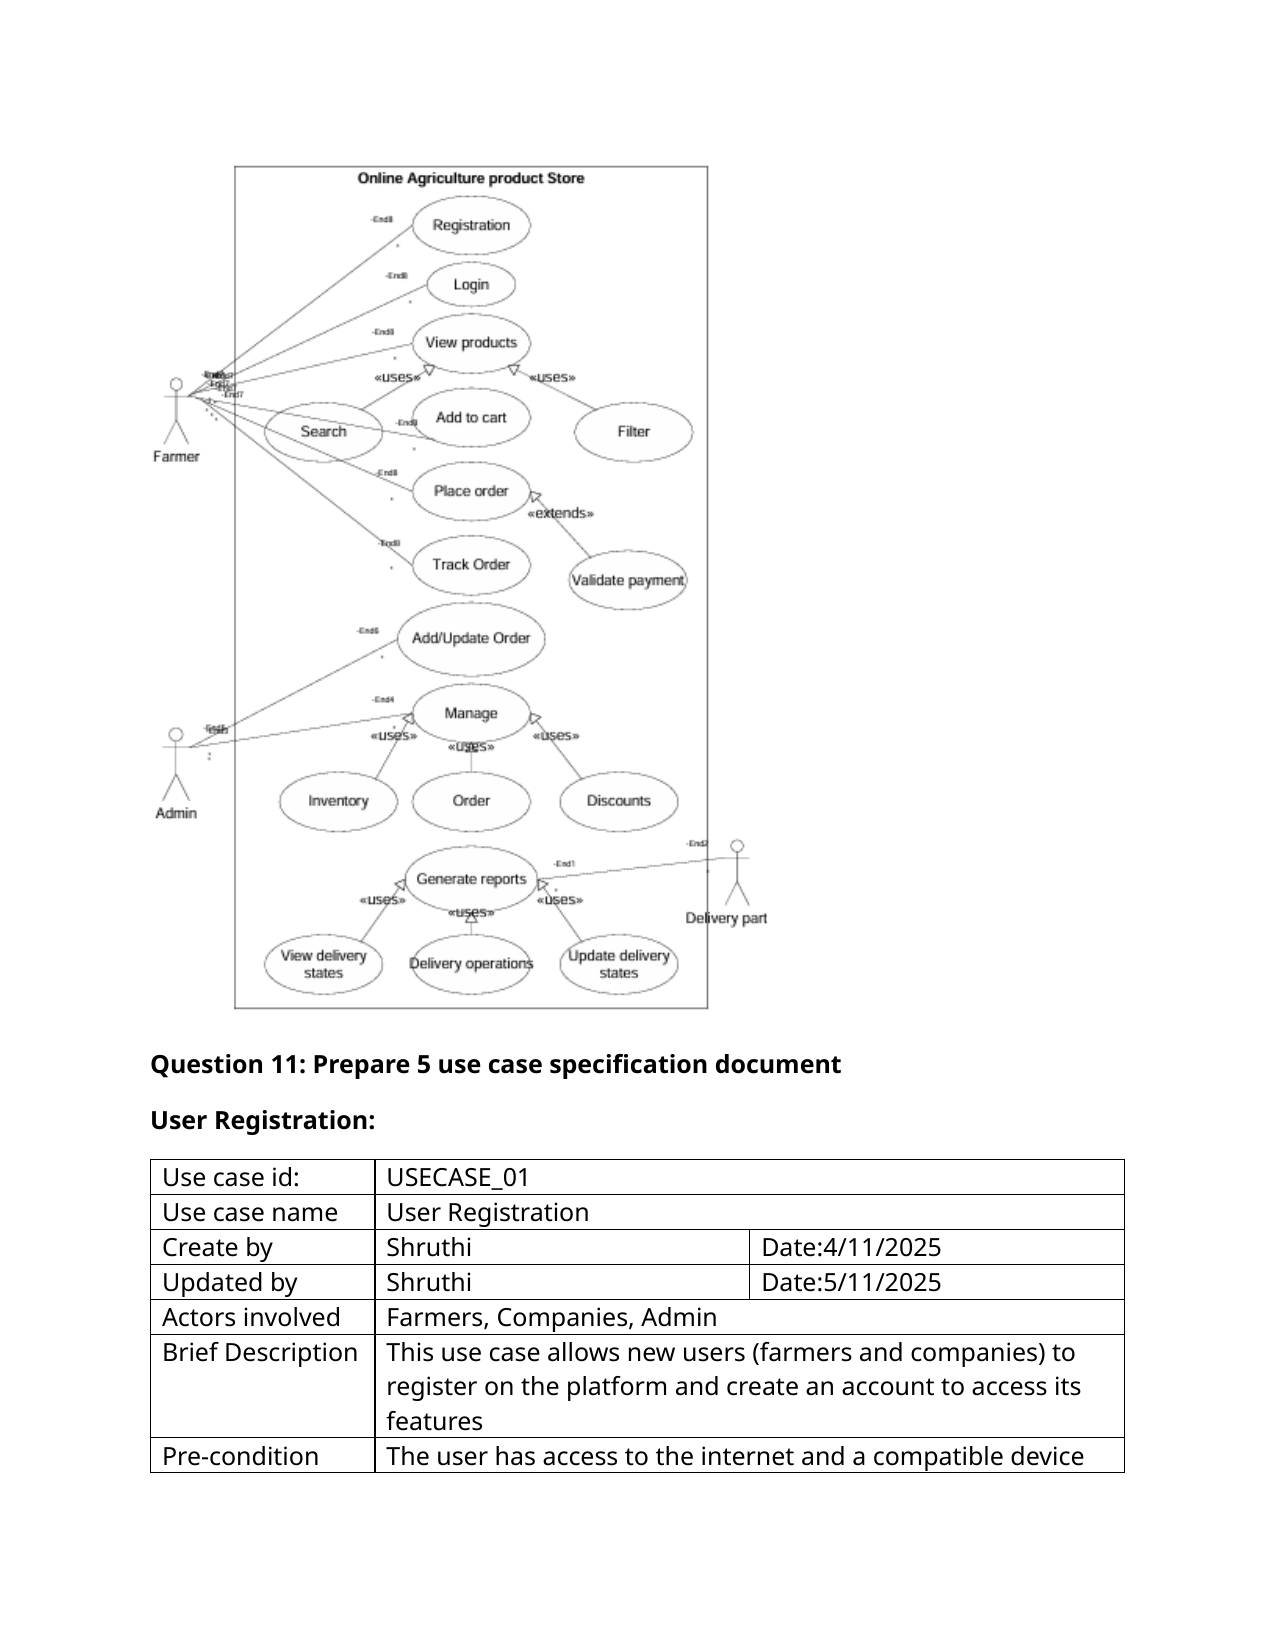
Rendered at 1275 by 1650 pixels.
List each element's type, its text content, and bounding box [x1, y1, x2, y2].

table_header Use case id: [151, 1160, 374, 1193]
table_header USECASE_01 [376, 1160, 1124, 1193]
table_cell This use case allows new users (farmers and companies) to register on the platform and create an account to access its features [376, 1335, 1124, 1437]
text User Registration: [150, 1103, 1125, 1137]
table_cell Date:5/11/2025 [750, 1265, 1124, 1299]
table_cell The user has access to the internet and a compatible device [376, 1438, 1124, 1472]
text Question 11: Prepare 5 use case specification document [150, 1047, 1125, 1081]
table_cell Shruthi [376, 1230, 749, 1264]
table_cell Pre-condition [151, 1438, 374, 1472]
table_cell Brief Description [151, 1335, 374, 1437]
table_cell Farmers, Companies, Admin [376, 1300, 1124, 1334]
picture [150, 150, 768, 1025]
table_cell Date:4/11/2025 [750, 1230, 1124, 1264]
table_cell Actors involved [151, 1300, 374, 1334]
table_cell Updated by [151, 1265, 374, 1299]
table_cell Shruthi [376, 1265, 749, 1299]
table_cell User Registration [376, 1195, 1124, 1229]
table_cell Use case name [151, 1195, 374, 1229]
table_cell Create by [151, 1230, 374, 1264]
